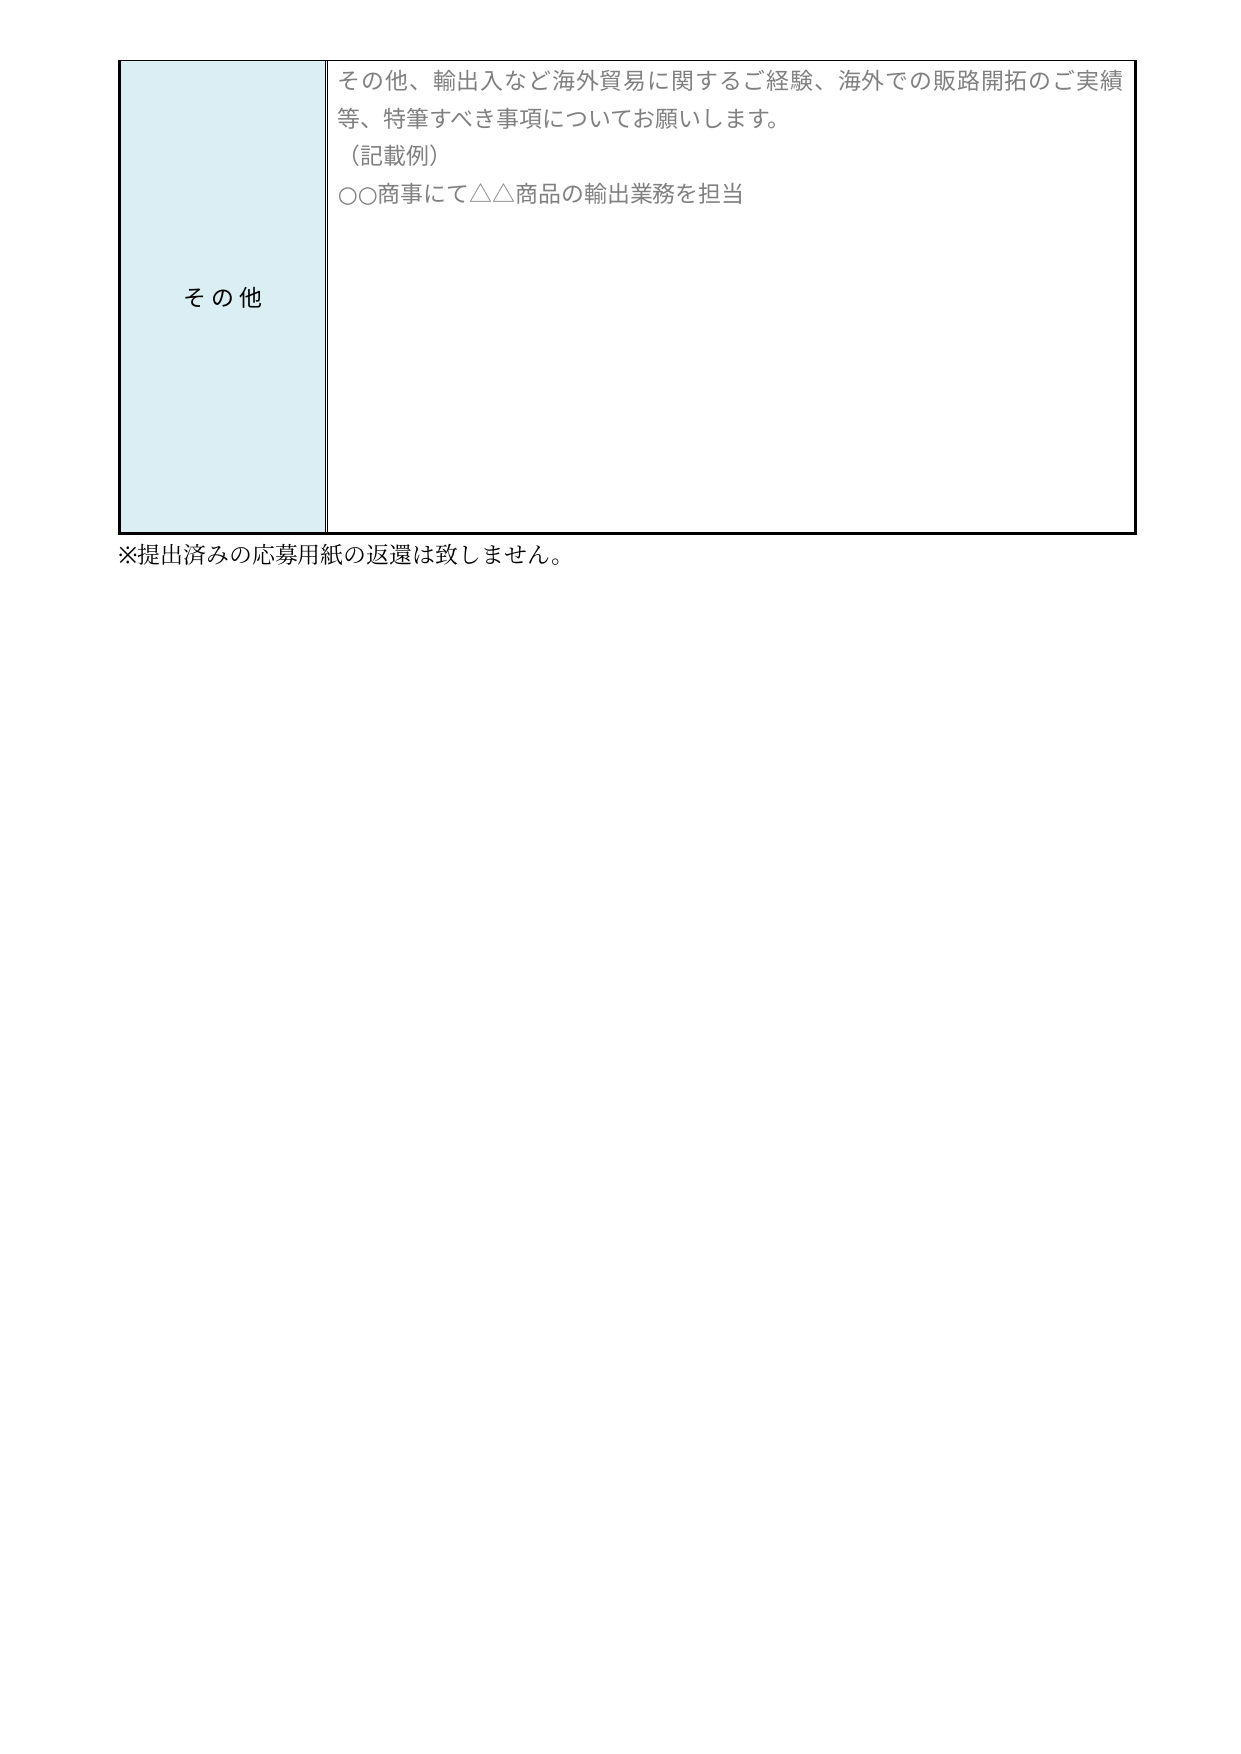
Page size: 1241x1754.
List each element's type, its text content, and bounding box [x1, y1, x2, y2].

table_cell その他、輸出入など海外貿易に関するご経験、海外での販路開拓のご実績等、特筆すべき事項についてお願いします。 （記載例） ○○商事にて△△商品の輸出業務を担当 [328, 61, 1134, 532]
text ※提出済みの応募用紙の返還は致しません。 [118, 535, 1122, 573]
table_cell そ の 他 [121, 61, 325, 532]
